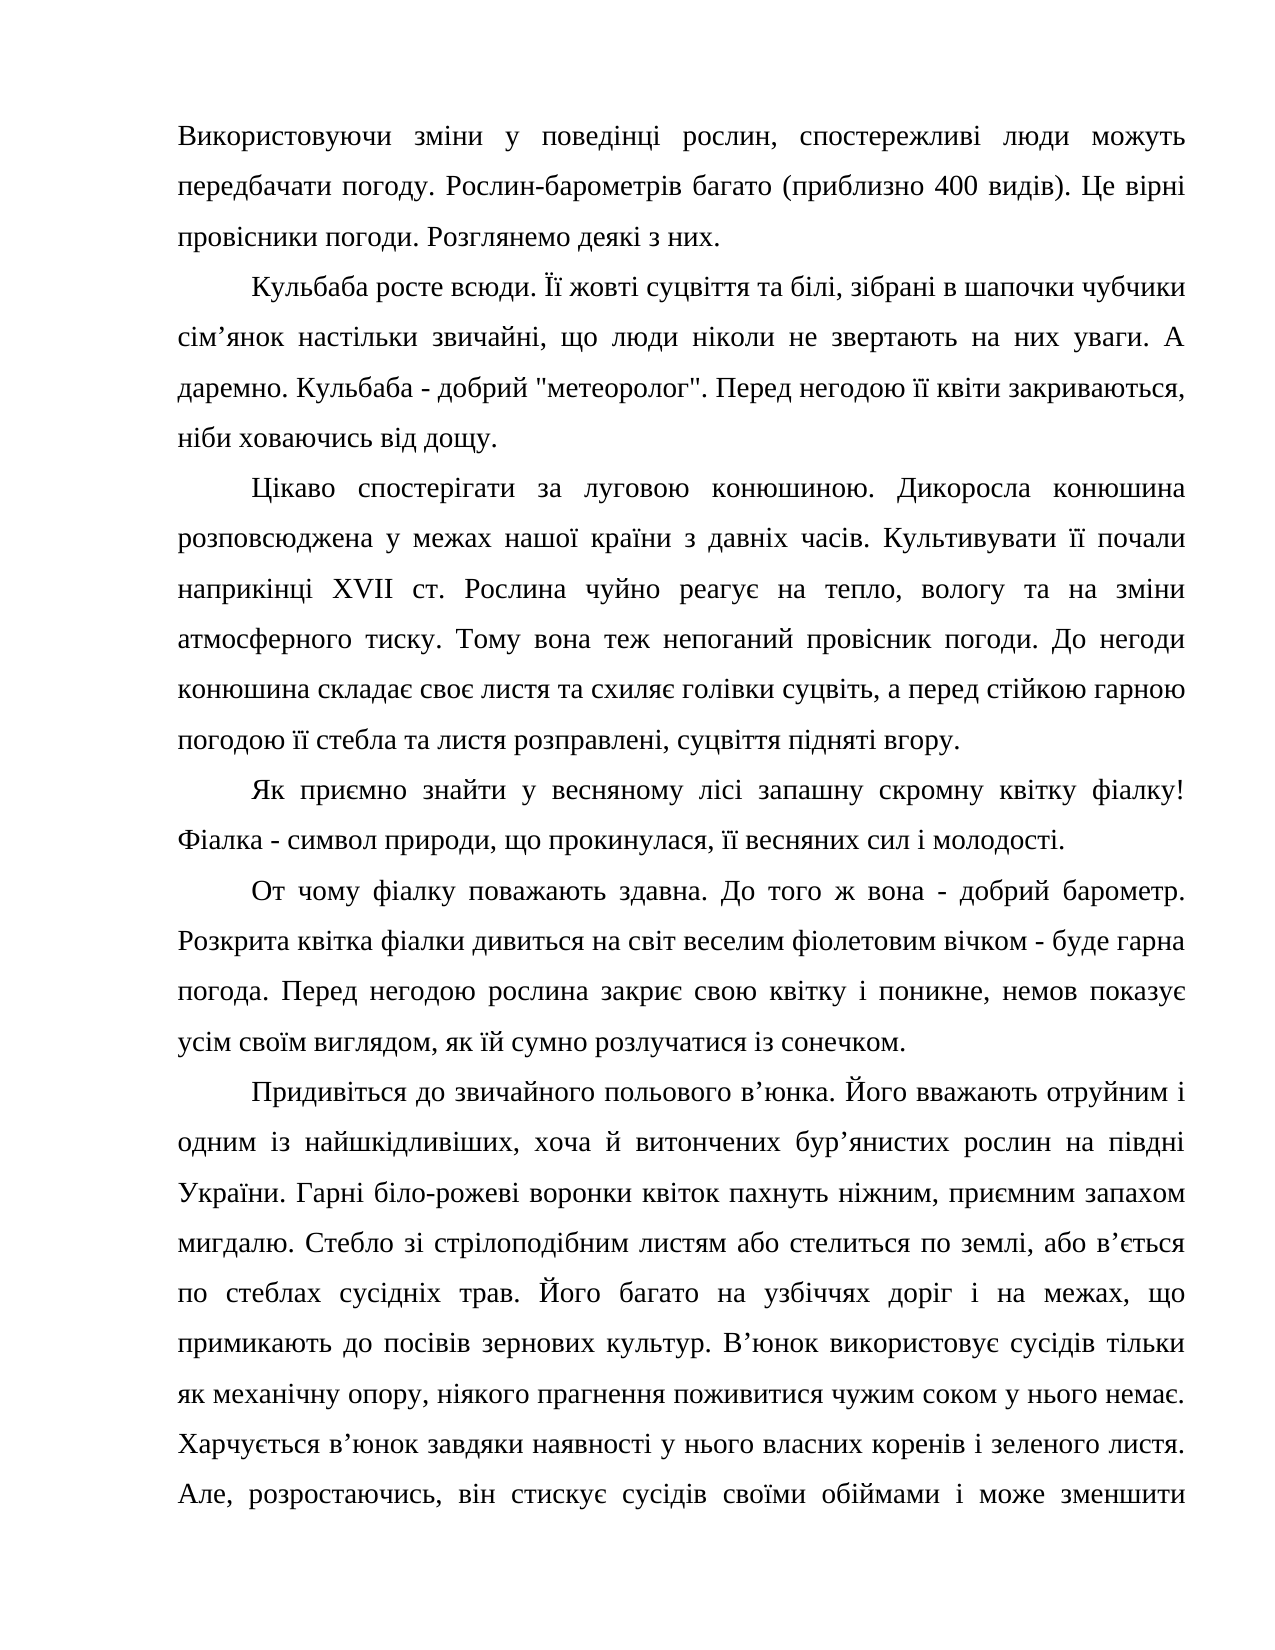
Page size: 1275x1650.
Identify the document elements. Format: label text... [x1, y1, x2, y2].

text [177, 1074, 1186, 1510]
text Кульбаба росте всюди. Її жовті суцвіття та білі, зібрані в шапочки чубчики сім’янок настільки звичайні, що люди ніколи не звертають на них уваги. А даремно. Кульбаба - добрий "метеоролог". Перед негодою її квіти закриваються, ніби ховаючись від дощу. [177, 269, 1186, 453]
text Як приємно знайти у весняному лісі запашну скромну квітку фіалку! Фіалка - символ природи, що прокинулася, її весняних сил і молодості. [177, 772, 1186, 856]
text От чому фіалку поважають здавна. До того ж вона - добрий барометр. Розкрита квітка фіалки дивиться на світ веселим фіолетовим вічком - буде гарна погода. Перед негодою рослина закриє свою квітку і поникне, немов показує усім своїм виглядом, як їй сумно розлучатися із сонечком. [177, 873, 1186, 1057]
text Цікаво спостерігати за луговою конюшиною. Дикоросла конюшина розповсюджена у межах нашої країни з давніх часів. Культивувати її почали наприкінці XVII ст. Рослина чуйно реагує на тепло, вологу та на зміни атмосферного тиску. Тому вона теж непоганий провісник погоди. До негоди конюшина складає своє листя та схиляє голівки суцвіть, а перед стійкою гарною погодою її стебла та листя розправлені, суцвіття підняті вгору. [177, 470, 1186, 755]
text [177, 118, 1186, 252]
